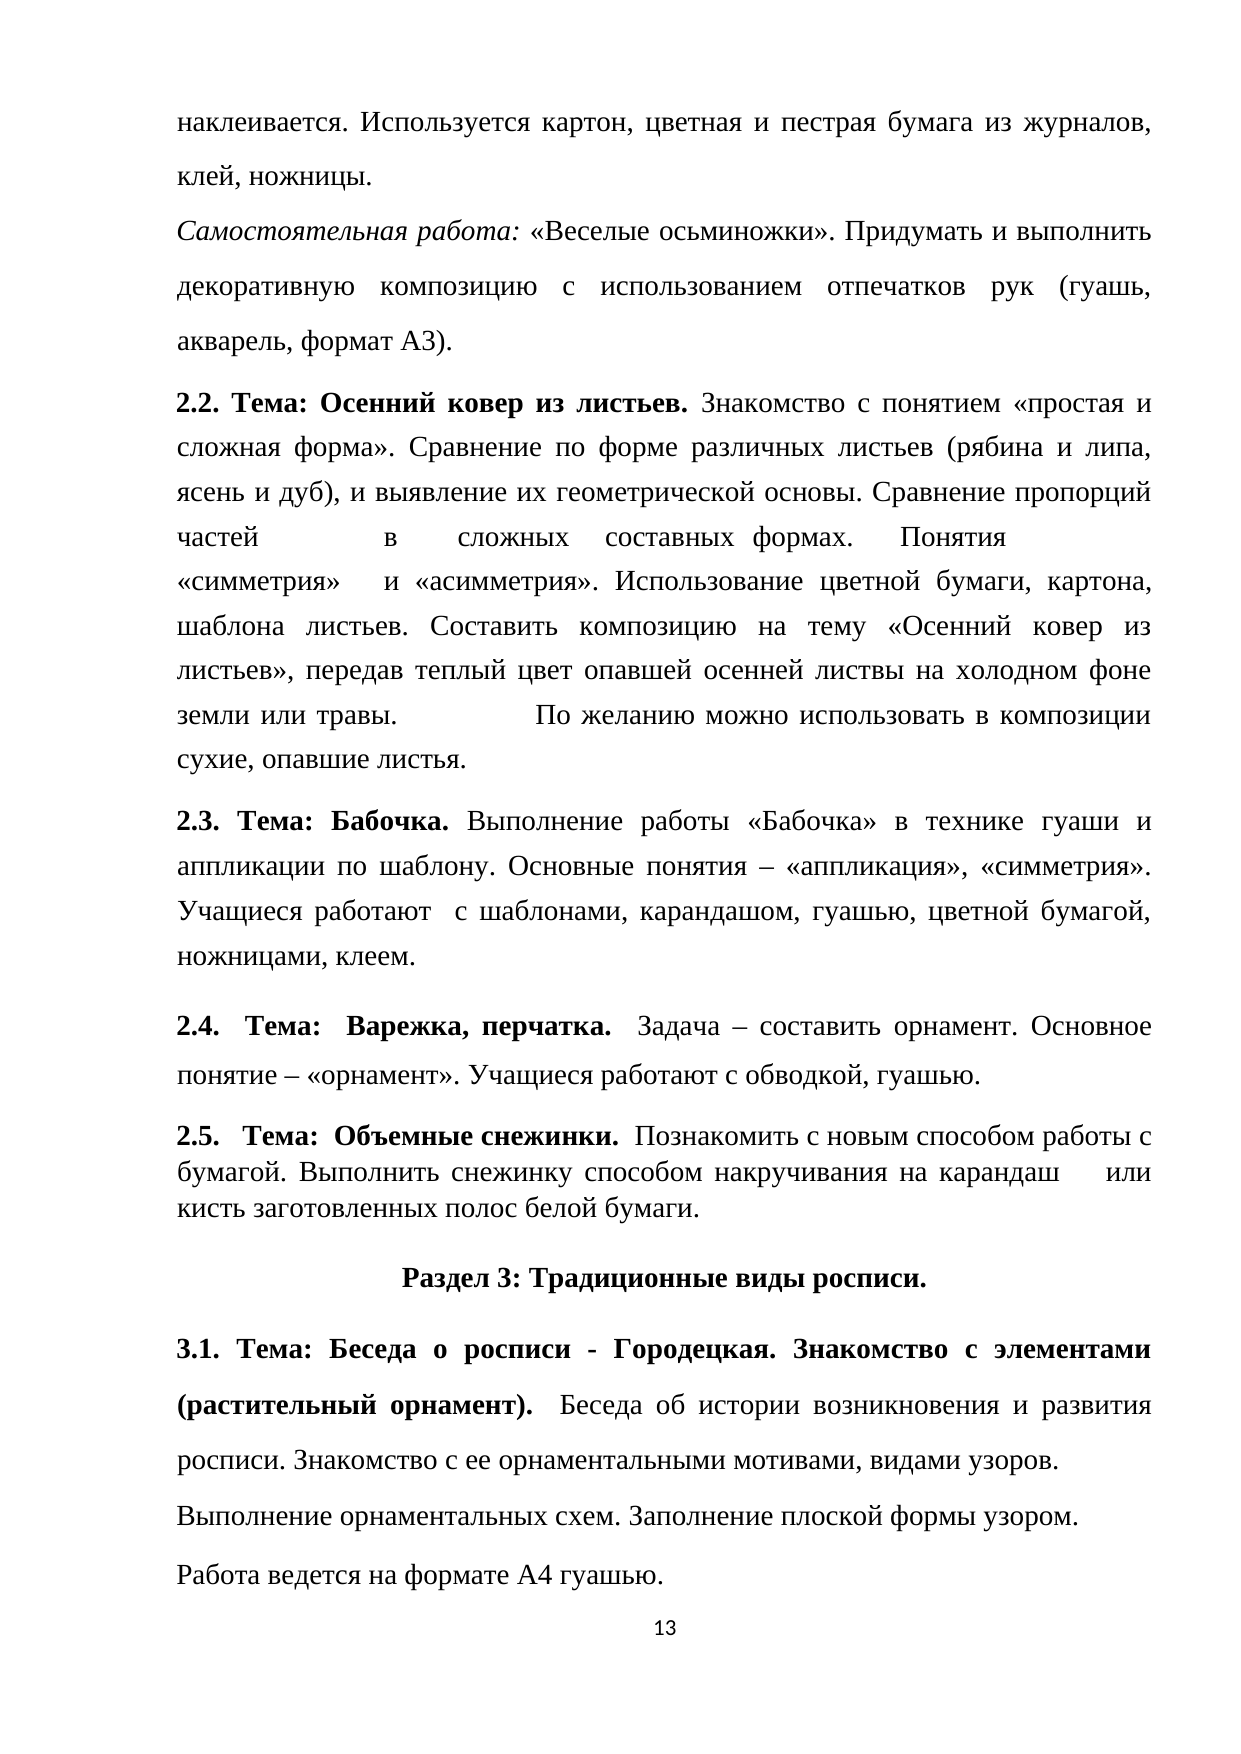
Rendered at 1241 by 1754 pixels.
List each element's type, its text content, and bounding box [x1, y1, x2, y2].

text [176, 104, 1152, 192]
text 2.4. Тема: Варежка, перчатка. Задача – составить орнамент. Основное понятие – «орнамент». Учащиеся работают с обводкой, гуашью. [176, 1008, 1152, 1092]
text 2.2. Тема: Осенний ковер из листьев. Знакомство с понятием «простая и сложная форма». Сравнение по форме различных листьев (рябина и липа, ясень и дуб), и выявление их геометрической основы. Сравнение пропорций частей в сложных составных формах. Понятия «симметрия» и «асимметрия». Использование цветной бумаги, картона, шаблона листьев. Составить композицию на тему «Осенний ковер из листьев», передав теплый цвет опавшей осенней листвы на холодном фоне земли или травы. По желанию можно использовать в композиции сухие, опавшие листья. [176, 385, 1152, 775]
text Выполнение орнаментальных схем. Заполнение плоской формы узором. [176, 1498, 1152, 1531]
text Раздел 3: Традиционные виды росписи. [402, 1260, 1151, 1294]
text 2.3. Тема: Бабочка. Выполнение работы «Бабочка» в технике гуаши и аппликации по шаблону. Основные понятия – «аппликация», «симметрия». Учащиеся работают с шаблонами, карандашом, гуашью, цветной бумагой, ножницами, клеем. [176, 803, 1152, 971]
text 3.1. Тема: Беседа о росписи - Городецкая. Знакомство с элементами (растительный орнамент). Беседа об истории возникновения и развития росписи. Знакомство с ее орнаментальными мотивами, видами узоров. [176, 1332, 1152, 1476]
text Самостоятельная работа: «Веселые осьминожки». Придумать и выполнить декоративную композицию с использованием отпечатков рук (гуашь, акварель, формат А3). [176, 213, 1152, 357]
text Работа ведется на формате А4 гуашью. [176, 1557, 1152, 1590]
text 2.5. Тема: Объемные снежинки. Познакомить с новым способом работы с бумагой. Выполнить снежинку способом накручивания на карандаш или кисть заготовленных полос белой бумаги. [176, 1118, 1152, 1223]
